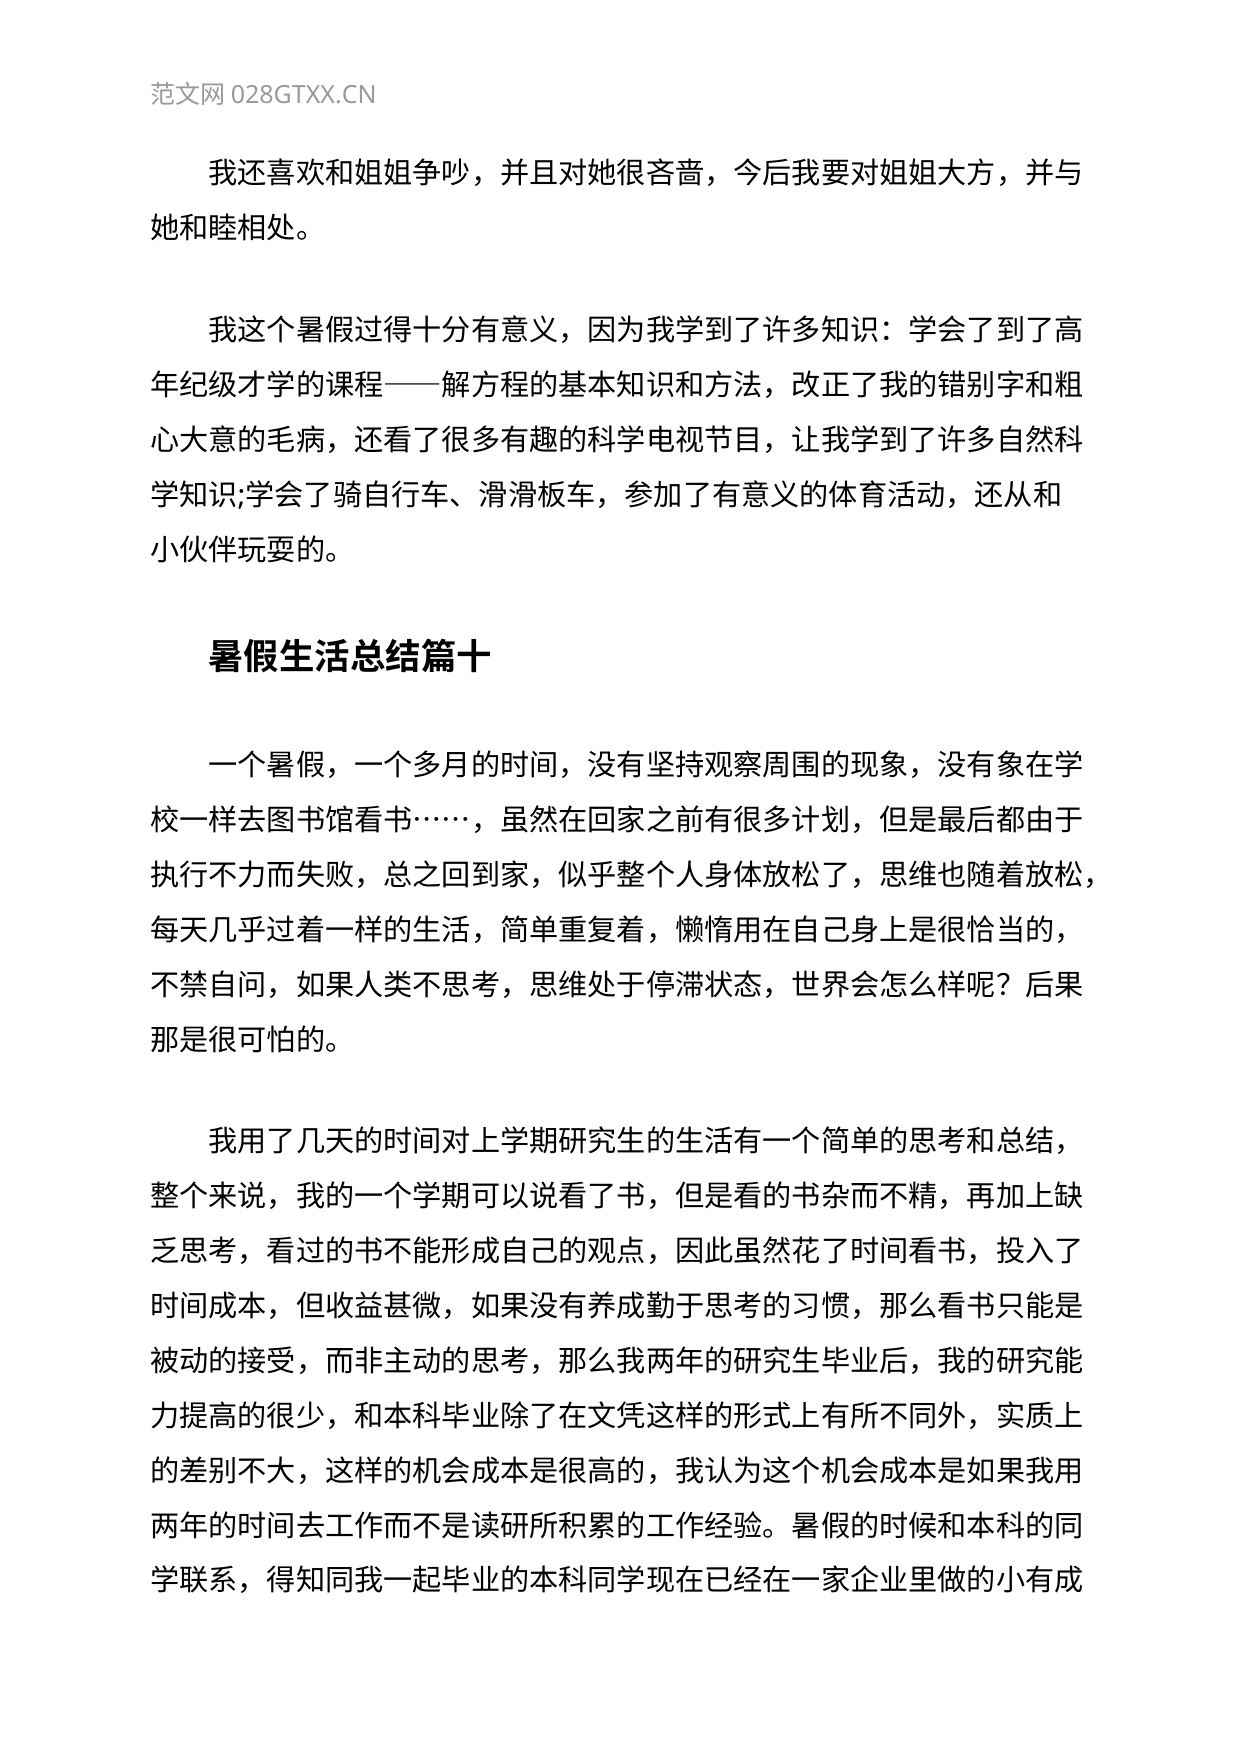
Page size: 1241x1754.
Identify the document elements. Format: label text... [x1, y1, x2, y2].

text 暑假生活总结篇十 [150, 628, 1090, 679]
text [150, 1118, 1090, 1599]
text 一个暑假，一个多月的时间，没有坚持观察周围的现象，没有象在学校一样去图书馆看书……，虽然在回家之前有很多计划，但是最后都由于执行不力而失败，总之回到家，似乎整个人身体放松了，思维也随着放松，每天几乎过着一样的生活，简单重复着，懒惰用在自己身上是很恰当的，不禁自问，如果人类不思考，思维处于停滞状态，世界会怎么样呢？后果那是很可怕的。 [150, 742, 1090, 1058]
text 我还喜欢和姐姐争吵，并且对她很吝啬，今后我要对姐姐大方，并与她和睦相处。 [150, 150, 1090, 247]
text 我这个暑假过得十分有意义，因为我学到了许多知识：学会了到了高年纪级才学的课程――解方程的基本知识和方法，改正了我的错别字和粗心大意的毛病，还看了很多有趣的科学电视节目，让我学到了许多自然科学知识;学会了骑自行车、滑滑板车，参加了有意义的体育活动，还从和小伙伴玩耍的。 [150, 307, 1090, 569]
